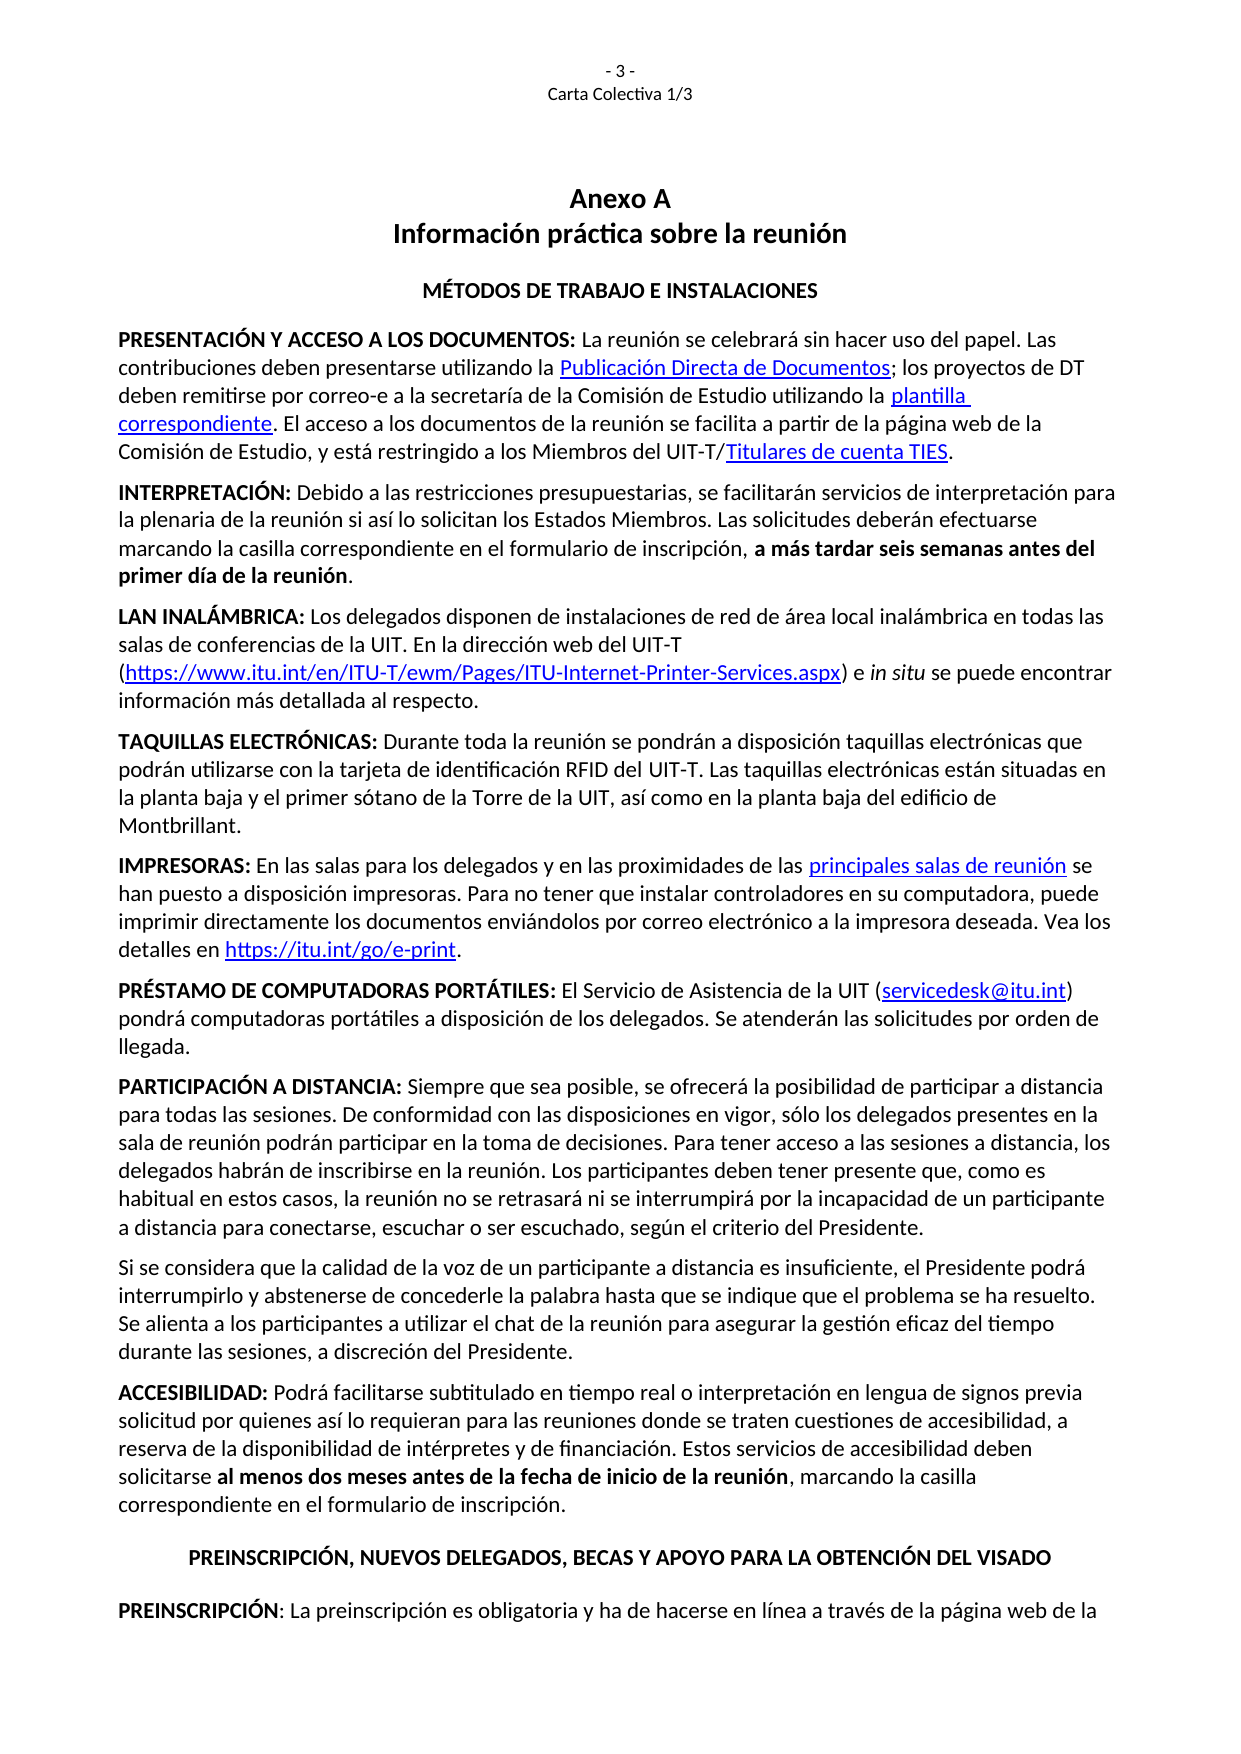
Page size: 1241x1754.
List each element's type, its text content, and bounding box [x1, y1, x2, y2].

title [118, 1596, 1122, 1624]
text PARTICIPACIÓN A DISTANCIA: Siempre que sea posible, se ofrecerá la posibilidad de participar a distancia para todas las sesiones. De conformidad con las disposiciones en vigor, sólo los delegados presentes en la sala de reunión podrán participar en la toma de decisiones. Para tener acceso a las sesiones a distancia, los delegados habrán de inscribirse en la reunión. Los participantes deben tener presente que, como es habitual en estos casos, la reunión no se retrasará ni se interrumpirá por la incapacidad de un participante a distancia para conectarse, escuchar o ser escuchado, según el criterio del Presidente. [118, 1072, 1122, 1241]
title PREINSCRIPCIÓN, NUEVOS DELEGADOS, BECAS Y APOYO PARA LA OBTENCIÓN DEL VISADO [118, 1543, 1122, 1571]
text PRESENTACIÓN Y ACCESO A LOS DOCUMENTOS: La reunión se celebrará sin hacer uso del papel. Las contribuciones deben presentarse utilizando la Publicación Directa de Documentos; los proyectos de DT deben remitirse por correo-e a la secretaría de la Comisión de Estudio utilizando la plantilla correspondiente. El acceso a los documentos de la reunión se facilita a partir de la página web de la Comisión de Estudio, y está restringido a los Miembros del UIT-T/Titulares de cuenta TIES. [118, 325, 1122, 465]
text LAN INALÁMBRICA: Los delegados disponen de instalaciones de red de área local inalámbrica en todas las salas de conferencias de la UIT. En la dirección web del UIT-T (https://www.itu.int/en/ITU-T/ewm/Pages/ITU-Internet-Printer-Services.aspx) e in situ se puede encontrar información más detallada al respecto. [118, 602, 1122, 714]
title MÉTODOS DE TRABAJO E INSTALACIONES [118, 276, 1122, 304]
text IMPRESORAS: En las salas para los delegados y en las proximidades de las principales salas de reunión se han puesto a disposición impresoras. Para no tener que instalar controladores en su computadora, puede imprimir directamente los documentos enviándolos por correo electrónico a la impresora deseada. Vea los detalles en https://itu.int/go/e-print. [118, 851, 1122, 963]
text ACCESIBILIDAD: Podrá facilitarse subtitulado en tiempo real o interpretación en lengua de signos previa solicitud por quienes así lo requieran para las reuniones donde se traten cuestiones de accesibilidad, a reserva de la disponibilidad de intérpretes y de financiación. Estos servicios de accesibilidad deben solicitarse al menos dos meses antes de la fecha de inicio de la reunión, marcando la casilla correspondiente en el formulario de inscripción. [118, 1378, 1122, 1518]
text PRÉSTAMO DE COMPUTADORAS PORTÁTILES: El Servicio de Asistencia de la UIT (servicedesk@itu.int) pondrá computadoras portátiles a disposición de los delegados. Se atenderán las solicitudes por orden de llegada. [118, 976, 1122, 1060]
title Anexo A Información práctica sobre la reunión [118, 180, 1122, 251]
text Si se considera que la calidad de la voz de un participante a distancia es insuficiente, el Presidente podrá interrumpirlo y abstenerse de concederle la palabra hasta que se indique que el problema se ha resuelto. Se alienta a los participantes a utilizar el chat de la reunión para asegurar la gestión eficaz del tiempo durante las sesiones, a discreción del Presidente. [118, 1253, 1122, 1365]
text TAQUILLAS ELECTRÓNICAS: Durante toda la reunión se pondrán a disposición taquillas electrónicas que podrán utilizarse con la tarjeta de identificación RFID del UIT-T. Las taquillas electrónicas están situadas en la planta baja y el primer sótano de la Torre de la UIT, así como en la planta baja del edificio de Montbrillant. [118, 727, 1122, 839]
text INTERPRETACIÓN: Debido a las restricciones presupuestarias, se facilitarán servicios de interpretación para la plenaria de la reunión si así lo solicitan los Estados Miembros. Las solicitudes deberán efectuarse marcando la casilla correspondiente en el formulario de inscripción, a más tardar seis semanas antes del primer día de la reunión. [118, 478, 1122, 590]
